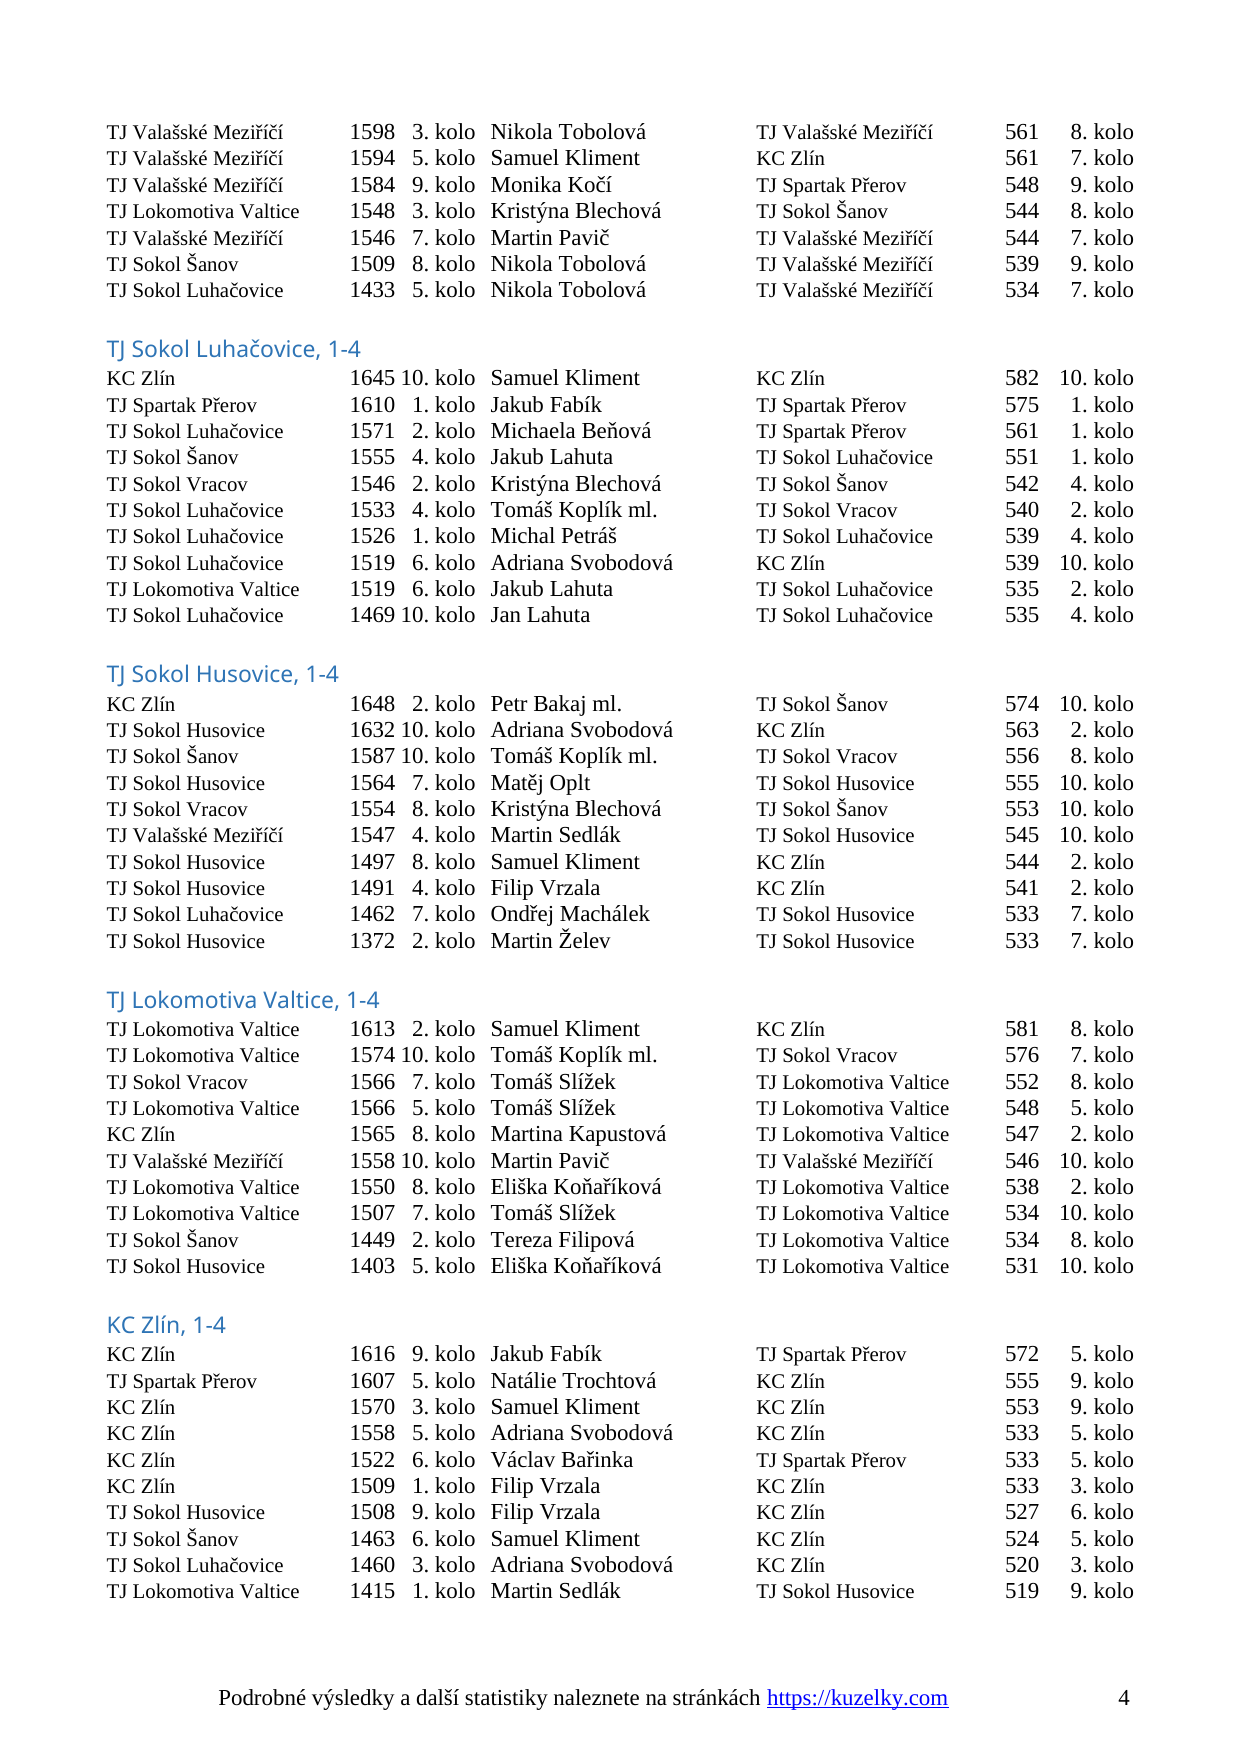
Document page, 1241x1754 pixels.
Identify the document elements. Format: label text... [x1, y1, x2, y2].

text TJ Lokomotiva Valtice 1519 6. kolo Jakub Lahuta TJ Sokol Luhačovice 535 2. kolo [106, 575, 1134, 602]
text TJ Valašské Meziříčí 1584 9. kolo Monika Kočí TJ Spartak Přerov 548 9. kolo [106, 171, 1134, 197]
text TJ Sokol Vracov 1546 2. kolo Kristýna Blechová TJ Sokol Šanov 542 4. kolo [106, 470, 1134, 496]
text TJ Spartak Přerov 1610 1. kolo Jakub Fabík TJ Spartak Přerov 575 1. kolo [106, 391, 1134, 417]
text TJ Lokomotiva Valtice 1550 8. kolo Eliška Koňaříková TJ Lokomotiva Valtice 538 2. kolo [106, 1173, 1134, 1199]
text TJ Lokomotiva Valtice 1548 3. kolo Kristýna Blechová TJ Sokol Šanov 544 8. kolo [106, 197, 1134, 223]
text TJ Sokol Šanov 1587 10. kolo Tomáš Koplík ml. TJ Sokol Vracov 556 8. kolo [106, 742, 1134, 769]
text TJ Sokol Husovice 1508 9. kolo Filip Vrzala KC Zlín 527 6. kolo [106, 1498, 1134, 1525]
text TJ Lokomotiva Valtice 1415 1. kolo Martin Sedlák TJ Sokol Husovice 519 9. kolo [106, 1577, 1134, 1604]
subtitle TJ Sokol Husovice, 1-4 [106, 658, 1134, 690]
text KC Zlín 1570 3. kolo Samuel Kliment KC Zlín 553 9. kolo [106, 1393, 1134, 1419]
text TJ Sokol Šanov 1509 8. kolo Nikola Tobolová TJ Valašské Meziříčí 539 9. kolo [106, 250, 1134, 276]
text KC Zlín 1616 9. kolo Jakub Fabík TJ Spartak Přerov 572 5. kolo [106, 1340, 1134, 1367]
text TJ Valašské Meziříčí 1558 10. kolo Martin Pavič TJ Valašské Meziříčí 546 10. kolo [106, 1147, 1134, 1173]
text TJ Sokol Husovice 1491 4. kolo Filip Vrzala KC Zlín 541 2. kolo [106, 874, 1134, 901]
text TJ Sokol Vracov 1554 8. kolo Kristýna Blechová TJ Sokol Šanov 553 10. kolo [106, 795, 1134, 821]
text TJ Sokol Luhačovice 1460 3. kolo Adriana Svobodová KC Zlín 520 3. kolo [106, 1551, 1134, 1577]
subtitle TJ Lokomotiva Valtice, 1-4 [106, 984, 1134, 1015]
subtitle TJ Sokol Luhačovice, 1-4 [106, 333, 1134, 364]
text TJ Sokol Luhačovice 1469 10. kolo Jan Lahuta TJ Sokol Luhačovice 535 4. kolo [106, 602, 1134, 628]
text TJ Sokol Luhačovice 1571 2. kolo Michaela Beňová TJ Spartak Přerov 561 1. kolo [106, 417, 1134, 443]
text TJ Sokol Husovice 1372 2. kolo Martin Želev TJ Sokol Husovice 533 7. kolo [106, 927, 1134, 953]
text TJ Valašské Meziříčí 1594 5. kolo Samuel Kliment KC Zlín 561 7. kolo [106, 144, 1134, 171]
text TJ Sokol Šanov 1555 4. kolo Jakub Lahuta TJ Sokol Luhačovice 551 1. kolo [106, 443, 1134, 470]
text TJ Sokol Luhačovice 1462 7. kolo Ondřej Machálek TJ Sokol Husovice 533 7. kolo [106, 901, 1134, 927]
text TJ Sokol Husovice 1403 5. kolo Eliška Koňaříková TJ Lokomotiva Valtice 531 10. kolo [106, 1252, 1134, 1278]
text TJ Sokol Husovice 1564 7. kolo Matěj Oplt TJ Sokol Husovice 555 10. kolo [106, 769, 1134, 795]
text TJ Spartak Přerov 1607 5. kolo Natálie Trochtová KC Zlín 555 9. kolo [106, 1367, 1134, 1393]
text TJ Sokol Luhačovice 1526 1. kolo Michal Petráš TJ Sokol Luhačovice 539 4. kolo [106, 522, 1134, 549]
text TJ Valašské Meziříčí 1546 7. kolo Martin Pavič TJ Valašské Meziříčí 544 7. kolo [106, 223, 1134, 250]
text TJ Sokol Husovice 1497 8. kolo Samuel Kliment KC Zlín 544 2. kolo [106, 848, 1134, 874]
subtitle KC Zlín, 1-4 [106, 1309, 1134, 1340]
text KC Zlín 1522 6. kolo Václav Bařinka TJ Spartak Přerov 533 5. kolo [106, 1446, 1134, 1472]
text TJ Lokomotiva Valtice 1574 10. kolo Tomáš Koplík ml. TJ Sokol Vracov 576 7. kolo [106, 1041, 1134, 1068]
text TJ Valašské Meziříčí 1547 4. kolo Martin Sedlák TJ Sokol Husovice 545 10. kolo [106, 821, 1134, 848]
text TJ Sokol Luhačovice 1533 4. kolo Tomáš Koplík ml. TJ Sokol Vracov 540 2. kolo [106, 496, 1134, 522]
text KC Zlín 1648 2. kolo Petr Bakaj ml. TJ Sokol Šanov 574 10. kolo [106, 690, 1134, 716]
text TJ Lokomotiva Valtice 1507 7. kolo Tomáš Slížek TJ Lokomotiva Valtice 534 10. kolo [106, 1199, 1134, 1226]
text TJ Lokomotiva Valtice 1566 5. kolo Tomáš Slížek TJ Lokomotiva Valtice 548 5. kolo [106, 1094, 1134, 1120]
text TJ Sokol Vracov 1566 7. kolo Tomáš Slížek TJ Lokomotiva Valtice 552 8. kolo [106, 1068, 1134, 1094]
text TJ Sokol Šanov 1463 6. kolo Samuel Kliment KC Zlín 524 5. kolo [106, 1525, 1134, 1551]
text TJ Valašské Meziříčí 1598 3. kolo Nikola Tobolová TJ Valašské Meziříčí 561 8. kolo [106, 118, 1134, 144]
text KC Zlín 1509 1. kolo Filip Vrzala KC Zlín 533 3. kolo [106, 1472, 1134, 1498]
text TJ Sokol Husovice 1632 10. kolo Adriana Svobodová KC Zlín 563 2. kolo [106, 716, 1134, 742]
text KC Zlín 1645 10. kolo Samuel Kliment KC Zlín 582 10. kolo [106, 364, 1134, 391]
text TJ Sokol Šanov 1449 2. kolo Tereza Filipová TJ Lokomotiva Valtice 534 8. kolo [106, 1226, 1134, 1252]
text TJ Sokol Luhačovice 1433 5. kolo Nikola Tobolová TJ Valašské Meziříčí 534 7. kolo [106, 276, 1134, 303]
text TJ Lokomotiva Valtice 1613 2. kolo Samuel Kliment KC Zlín 581 8. kolo [106, 1015, 1134, 1041]
text TJ Sokol Luhačovice 1519 6. kolo Adriana Svobodová KC Zlín 539 10. kolo [106, 549, 1134, 575]
text KC Zlín 1565 8. kolo Martina Kapustová TJ Lokomotiva Valtice 547 2. kolo [106, 1120, 1134, 1147]
text KC Zlín 1558 5. kolo Adriana Svobodová KC Zlín 533 5. kolo [106, 1419, 1134, 1446]
